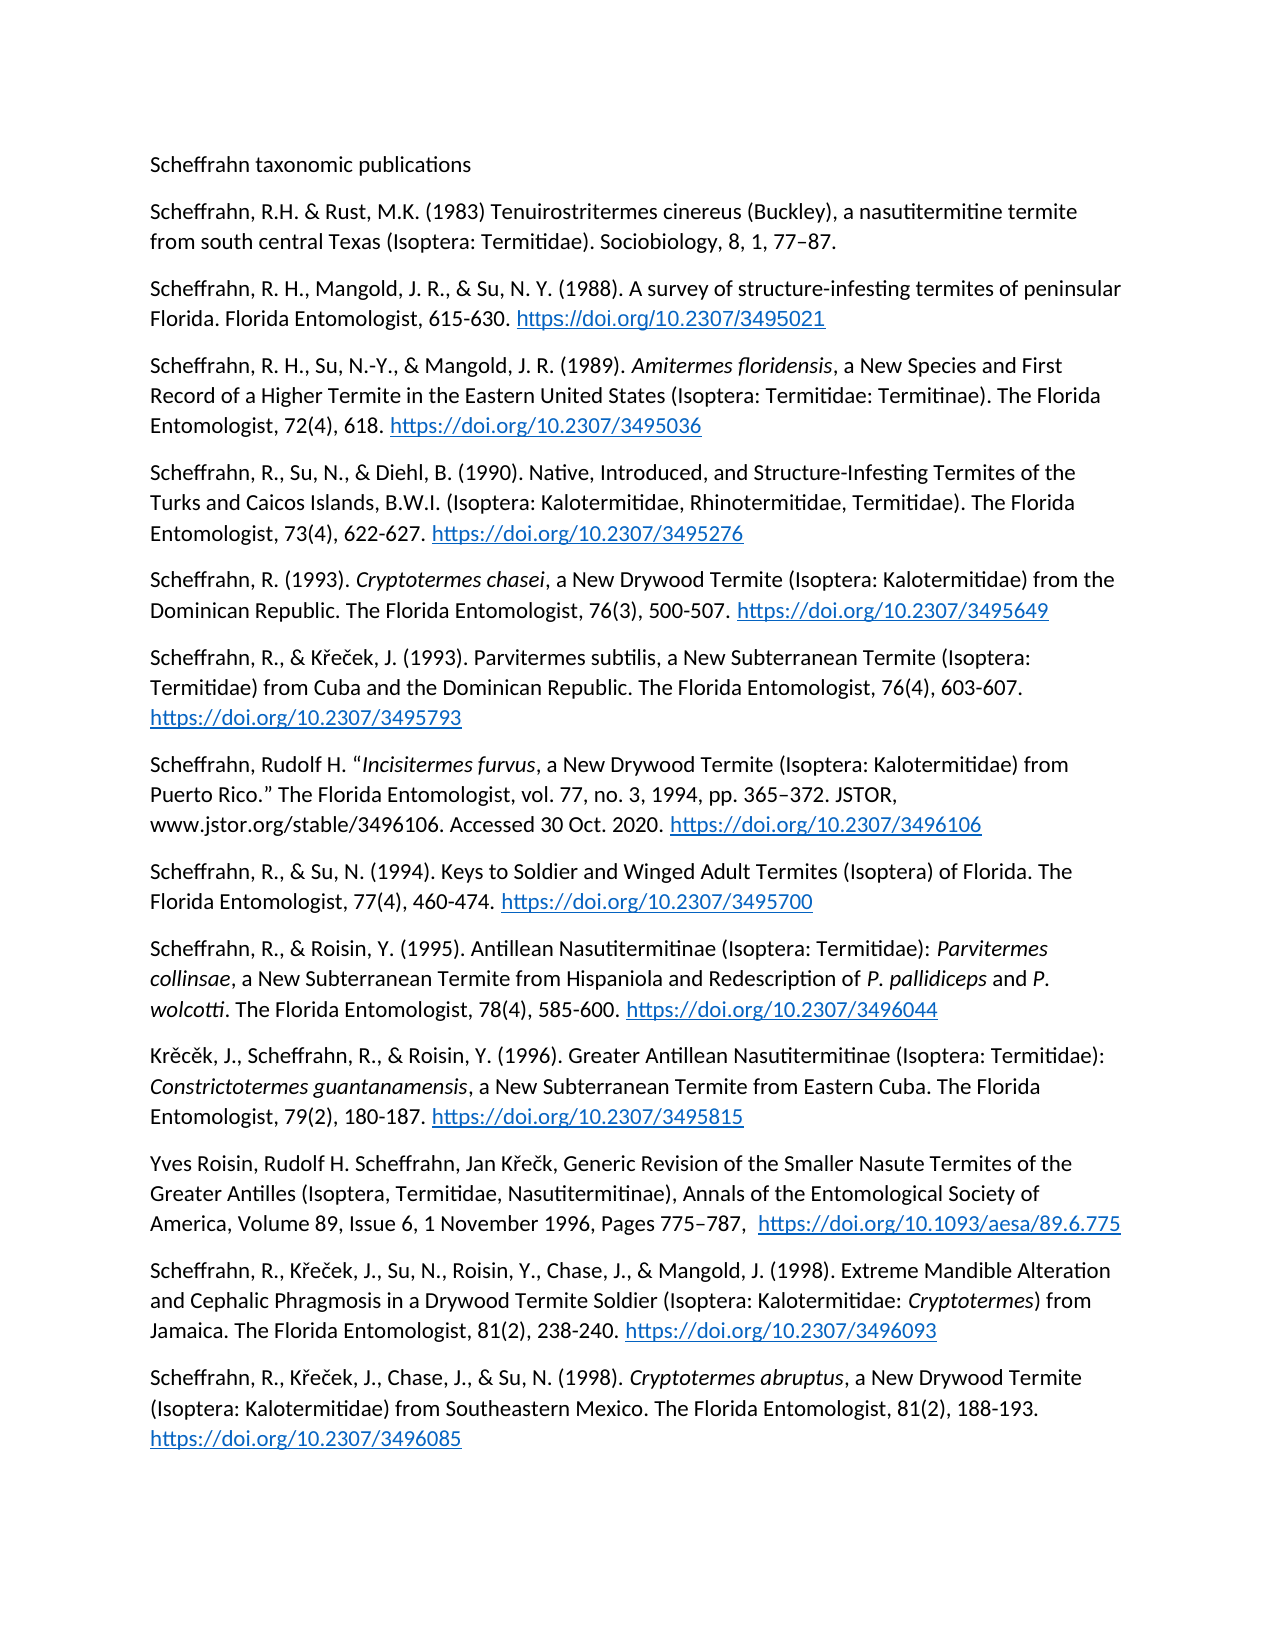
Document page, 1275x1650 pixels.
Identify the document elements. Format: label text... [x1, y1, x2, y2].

text Scheffrahn, R. H., Su, N.-Y., & Mangold, J. R. (1989). Amitermes floridensis, a New Species and First Record of a Higher Termite in the Eastern United States (Isoptera: Termitidae: Termitinae). The Florida Entomologist, 72(4), 618. https://doi.org/10.2307/3495036 [150, 351, 1125, 439]
text Scheffrahn, Rudolf H. “Incisitermes furvus, a New Drywood Termite (Isoptera: Kalotermitidae) from Puerto Rico.” The Florida Entomologist, vol. 77, no. 3, 1994, pp. 365–372. JSTOR, www.jstor.org/stable/3496106. Accessed 30 Oct. 2020. https://doi.org/10.2307/3496106 [150, 750, 1125, 838]
text Scheffrahn, R. (1993). Cryptotermes chasei, a New Drywood Termite (Isoptera: Kalotermitidae) from the Dominican Republic. The Florida Entomologist, 76(3), 500-507. https://doi.org/10.2307/3495649 [150, 566, 1125, 624]
text Scheffrahn, R. H., Mangold, J. R., & Su, N. Y. (1988). A survey of structure-infesting termites of peninsular Florida. Florida Entomologist, 615-630. https://doi.org/10.2307/3495021 [150, 274, 1125, 332]
text Yves Roisin, Rudolf H. Scheffrahn, Jan Křečk, Generic Revision of the Smaller Nasute Termites of the Greater Antilles (Isoptera, Termitidae, Nasutitermitinae), Annals of the Entomological Society of America, Volume 89, Issue 6, 1 November 1996, Pages 775–787, https://doi.org/10.1093/aesa/89.6.775 [150, 1149, 1125, 1237]
text Krěcěk, J., Scheffrahn, R., & Roisin, Y. (1996). Greater Antillean Nasutitermitinae (Isoptera: Termitidae): Constrictotermes guantanamensis, a New Subterranean Termite from Eastern Cuba. The Florida Entomologist, 79(2), 180-187. https://doi.org/10.2307/3495815 [150, 1042, 1125, 1130]
text Scheffrahn, R.H. & Rust, M.K. (1983) Tenuirostritermes cinereus (Buckley), a nasutitermitine termite from south central Texas (Isoptera: Termitidae). Sociobiology, 8, 1, 77–87. [150, 197, 1125, 255]
text Scheffrahn, R., & Su, N. (1994). Keys to Soldier and Winged Adult Termites (Isoptera) of Florida. The Florida Entomologist, 77(4), 460-474. https://doi.org/10.2307/3495700 [150, 857, 1125, 916]
text Scheffrahn taxonomic publications [150, 150, 1125, 178]
text Scheffrahn, R., Křeček, J., Su, N., Roisin, Y., Chase, J., & Mangold, J. (1998). Extreme Mandible Alteration and Cephalic Phragmosis in a Drywood Termite Soldier (Isoptera: Kalotermitidae: Cryptotermes) from Jamaica. The Florida Entomologist, 81(2), 238-240. https://doi.org/10.2307/3496093 [150, 1256, 1125, 1345]
text Scheffrahn, R., & Roisin, Y. (1995). Antillean Nasutitermitinae (Isoptera: Termitidae): Parvitermes collinsae, a New Subterranean Termite from Hispaniola and Redescription of P. pallidiceps and P. wolcotti. The Florida Entomologist, 78(4), 585-600. https://doi.org/10.2307/3496044 [150, 934, 1125, 1023]
text Scheffrahn, R., Křeček, J., Chase, J., & Su, N. (1998). Cryptotermes abruptus, a New Drywood Termite (Isoptera: Kalotermitidae) from Southeastern Mexico. The Florida Entomologist, 81(2), 188-193. https://doi.org/10.2307/3496085 [150, 1363, 1125, 1452]
text Scheffrahn, R., Su, N., & Diehl, B. (1990). Native, Introduced, and Structure-Infesting Termites of the Turks and Caicos Islands, B.W.I. (Isoptera: Kalotermitidae, Rhinotermitidae, Termitidae). The Florida Entomologist, 73(4), 622-627. https://doi.org/10.2307/3495276 [150, 458, 1125, 547]
text Scheffrahn, R., & Křeček, J. (1993). Parvitermes subtilis, a New Subterranean Termite (Isoptera: Termitidae) from Cuba and the Dominican Republic. The Florida Entomologist, 76(4), 603-607. https://doi.org/10.2307/3495793 [150, 643, 1125, 731]
